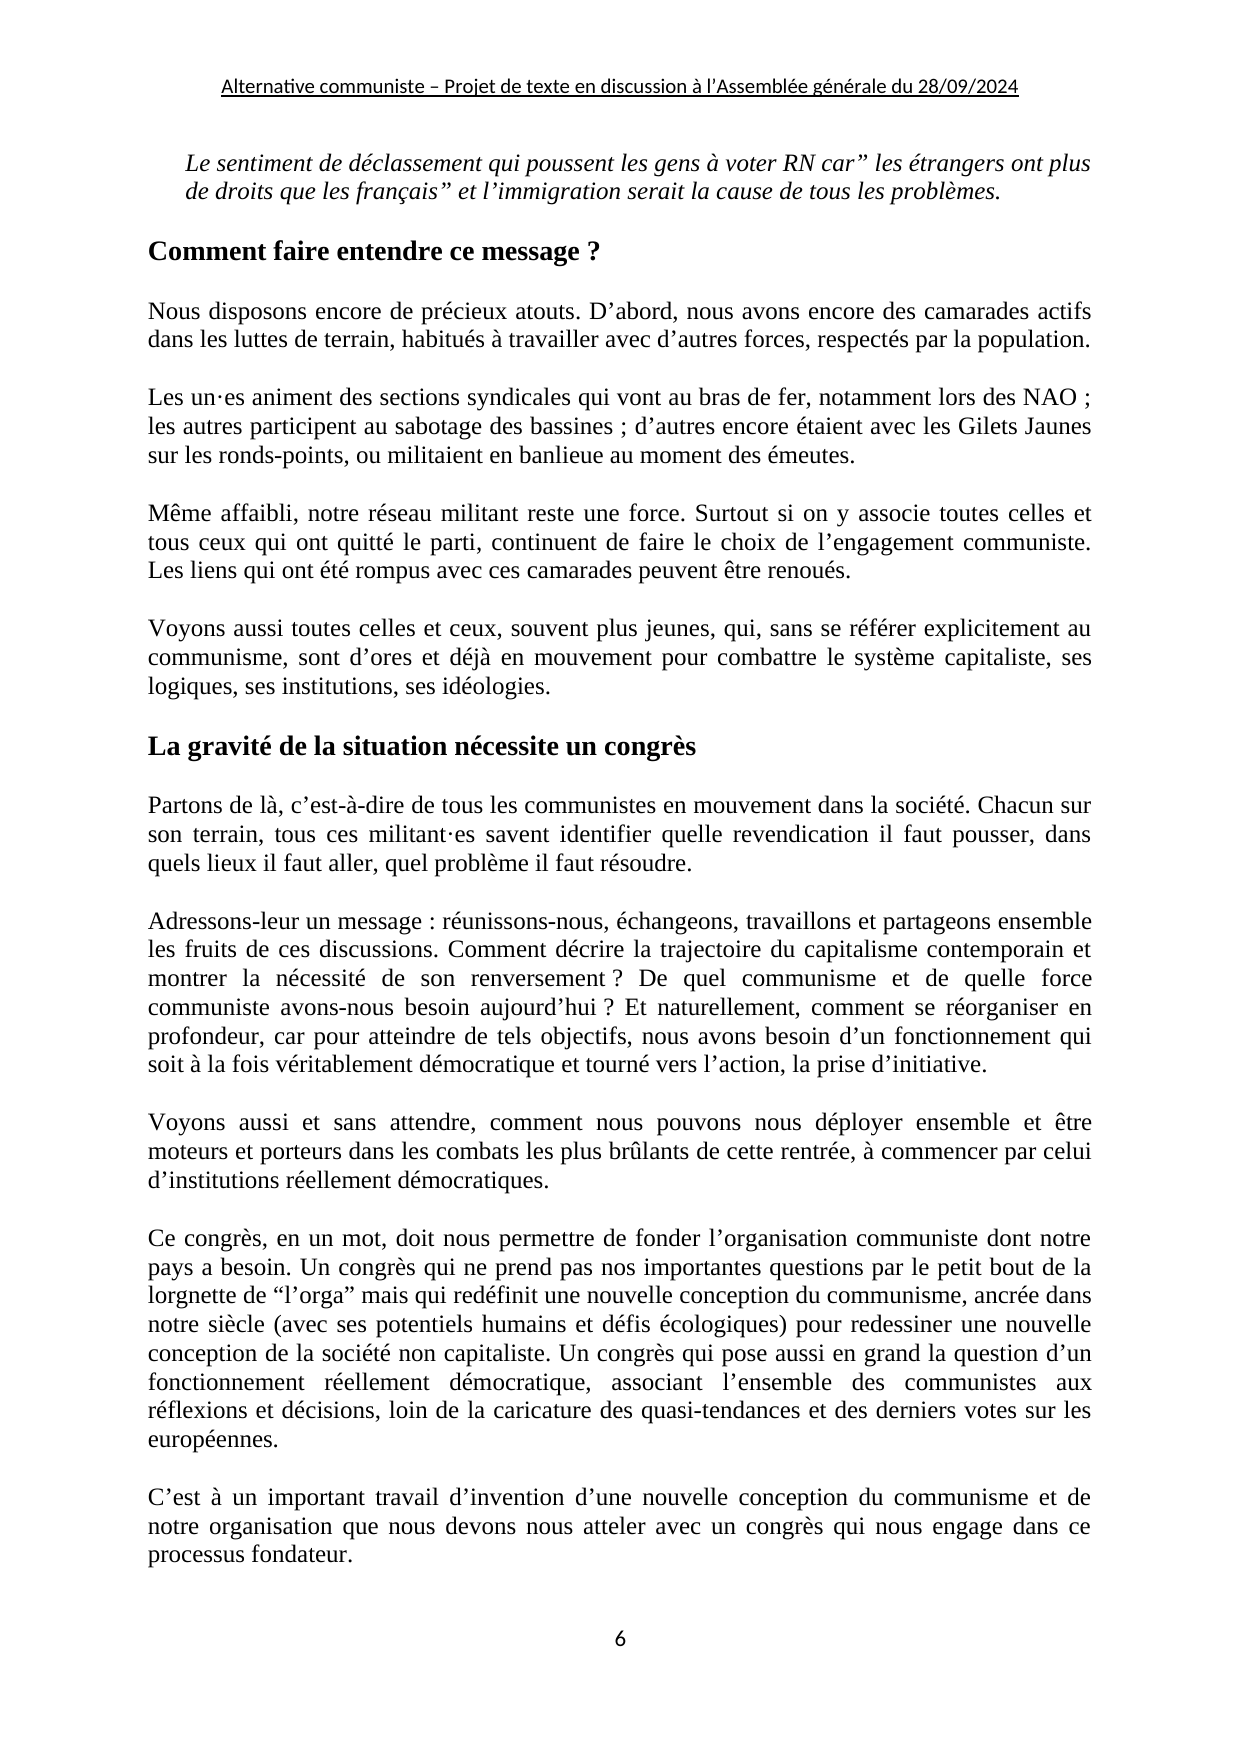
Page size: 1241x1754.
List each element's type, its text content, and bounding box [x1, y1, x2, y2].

text Le sentiment de déclassement qui poussent les gens à voter RN car” les étrangers ont plus de droits que les français” et l’immigration serait la cause de tous les problèmes. [185, 148, 1093, 205]
text Voyons aussi toutes celles et ceux, souvent plus jeunes, qui, sans se référer explicitement au communisme, sont d’ores et déjà en mouvement pour combattre le système capitaliste, ses logiques, ses institutions, ses idéologies. [148, 613, 1093, 699]
text La gravité de la situation nécessite un congrès [148, 729, 1093, 761]
text Voyons aussi et sans attendre, comment nous pouvons nous déployer ensemble et être moteurs et porteurs dans les combats les plus brûlants de cette rentrée, à commencer par celui d’institutions réellement démocratiques. [148, 1107, 1093, 1194]
text C’est à un important travail d’invention d’une nouvelle conception du communisme et de notre organisation que nous devons nous atteler avec un congrès qui nous engage dans ce processus fondateur. [148, 1482, 1093, 1568]
text Même affaibli, notre réseau militant reste une force. Surtout si on y associe toutes celles et tous ceux qui ont quitté le parti, continuent de faire le choix de l’engagement communiste. Les liens qui ont été rompus avec ces camarades peuvent être renoués. [148, 498, 1093, 584]
text Ce congrès, en un mot, doit nous permettre de fonder l’organisation communiste dont notre pays a besoin. Un congrès qui ne prend pas nos importantes questions par le petit bout de la lorgnette de “l’orga” mais qui redéfinit une nouvelle conception du communisme, ancrée dans notre siècle (avec ses potentiels humains et défis écologiques) pour redessiner une nouvelle conception de la société non capitaliste. Un congrès qui pose aussi en grand la question d’un fonctionnement réellement démocratique, associant l’ensemble des communistes aux réflexions et décisions, loin de la caricature des quasi-tendances et des derniers votes sur les européennes. [148, 1223, 1093, 1453]
text Nous disposons encore de précieux atouts. D’abord, nous avons encore des camarades actifs dans les luttes de terrain, habitués à travailler avec d’autres forces, respectés par la population. [148, 296, 1093, 353]
text Adressons-leur un message : réunissons-nous, échangeons, travaillons et partageons ensemble les fruits de ces discussions. Comment décrire la trajectoire du capitalisme contemporain et montrer la nécessité de son renversement ? De quel communisme et de quelle force communiste avons-nous besoin aujourd’hui ? Et naturellement, comment se réorganiser en profondeur, car pour atteindre de tels objectifs, nous avons besoin d’un fonctionnement qui soit à la fois véritablement démocratique et tourné vers l’action, la prise d’initiative. [148, 906, 1093, 1078]
text Les un·es animent des sections syndicales qui vont au bras de fer, notamment lors des NAO ; les autres participent au sabotage des bassines ; d’autres encore étaient avec les Gilets Jaunes sur les ronds-points, ou militaient en banlieue au moment des émeutes. [148, 382, 1093, 469]
text Comment faire entendre ce message ? [148, 234, 1093, 267]
text Partons de là, c’est-à-dire de tous les communistes en mouvement dans la société. Chacun sur son terrain, tous ces militant·es savent identifier quelle revendication il faut pousser, dans quels lieux il faut aller, quel problème il faut résoudre. [148, 790, 1093, 877]
